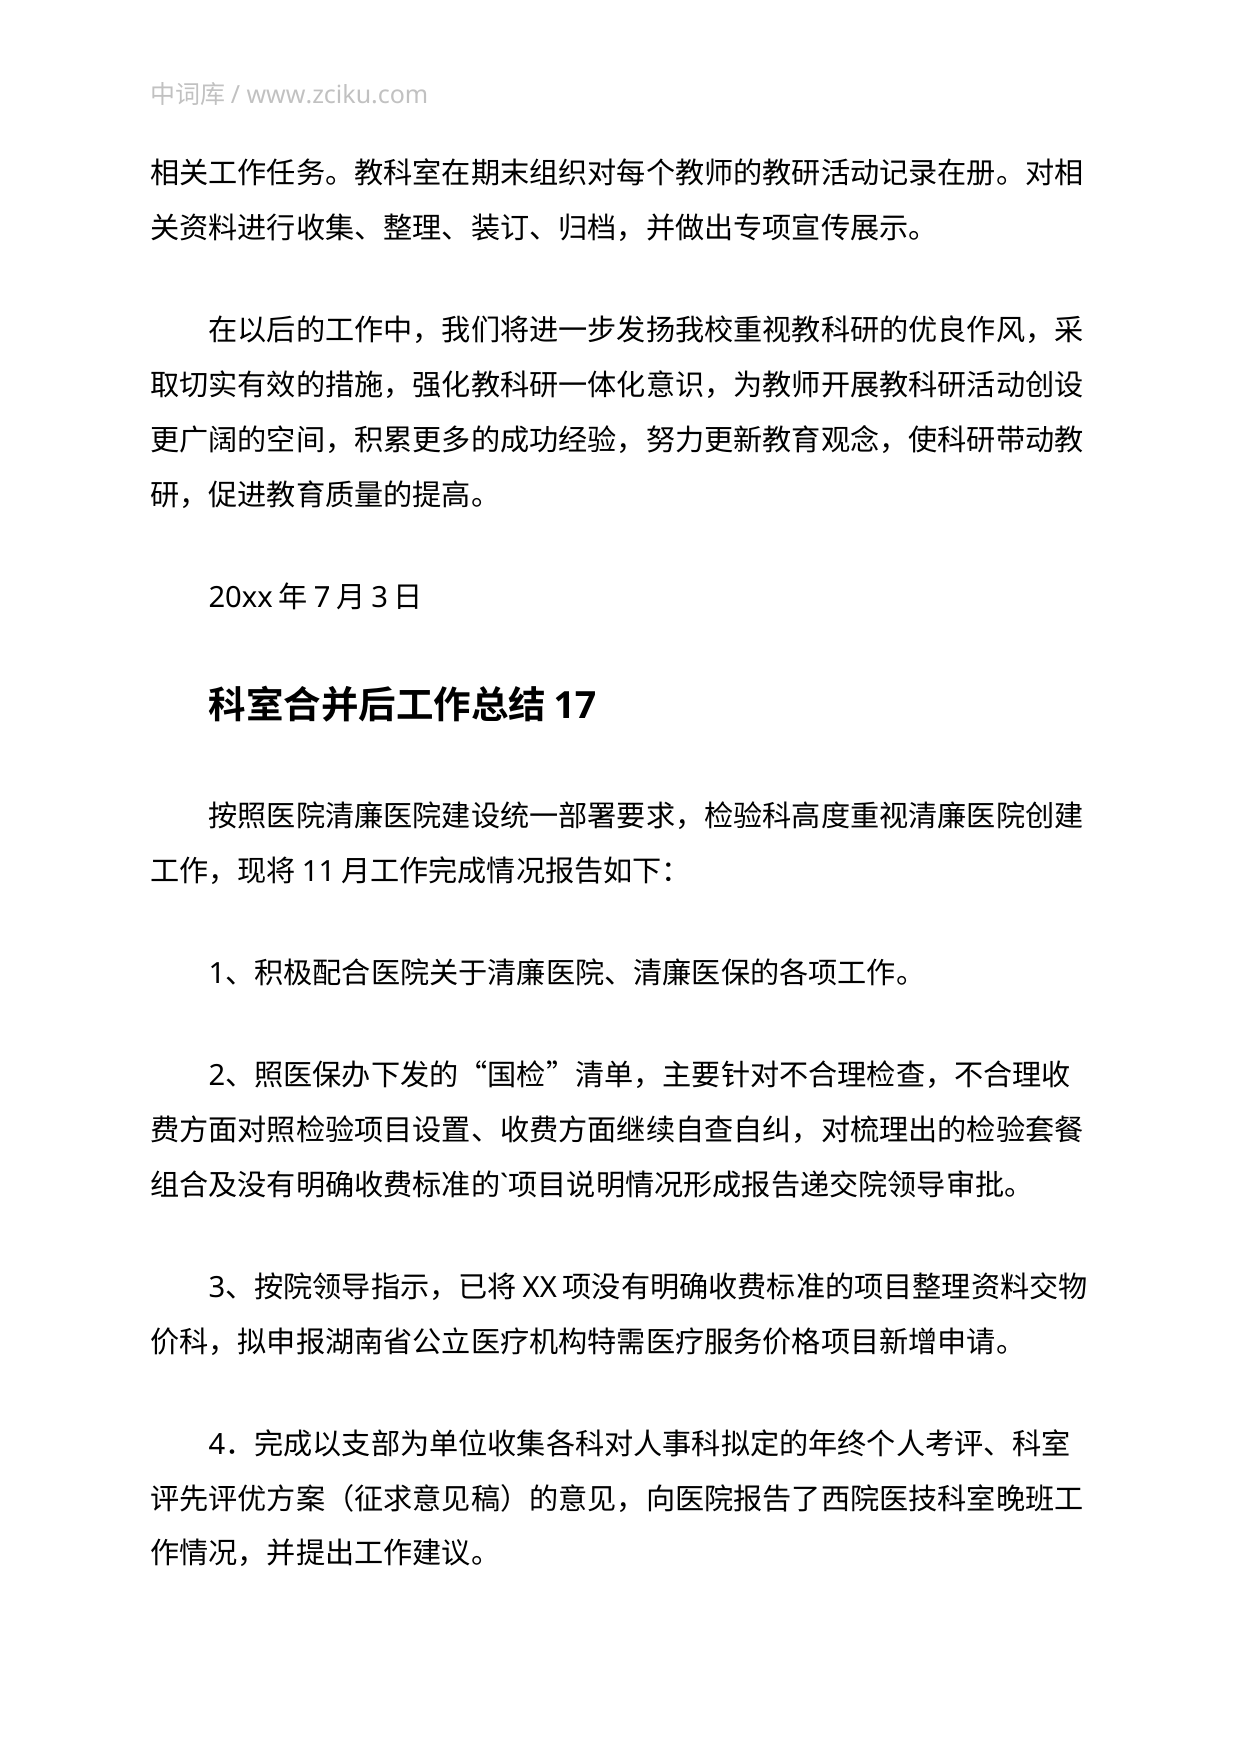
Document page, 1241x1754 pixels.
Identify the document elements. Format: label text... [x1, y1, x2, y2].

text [150, 150, 1090, 247]
text 1、积极配合医院关于清廉医院、清廉医保的各项工作。 [150, 949, 1090, 992]
text 3、按院领导指示，已将XX项没有明确收费标准的项目整理资料交物价科，拟申报湖南省公立医疗机构特需医疗服务价格项目新增申请。 [150, 1263, 1090, 1361]
text 4．完成以支部为单位收集各科对人事科拟定的年终个人考评、科室评先评优方案（征求意见稿）的意见，向医院报告了西院医技科室晚班工作情况，并提出工作建议。 [150, 1420, 1090, 1572]
text 在以后的工作中，我们将进一步发扬我校重视教科研的优良作风，采取切实有效的措施，强化教科研一体化意识，为教师开展教科研活动创设更广阔的空间，积累更多的成功经验，努力更新教育观念，使科研带动教研，促进教育质量的提高。 [150, 307, 1090, 514]
text 20xx年7月3日 [150, 573, 1090, 616]
text 科室合并后工作总结17 [150, 675, 1090, 729]
text 按照医院清廉医院建设统一部署要求，检验科高度重视清廉医院创建工作，现将11月工作完成情况报告如下： [150, 793, 1090, 890]
text 2、照医保办下发的“国检”清单，主要针对不合理检查，不合理收费方面对照检验项目设置、收费方面继续自查自纠，对梳理出的检验套餐组合及没有明确收费标准的`项目说明情况形成报告递交院领导审批。 [150, 1052, 1090, 1204]
